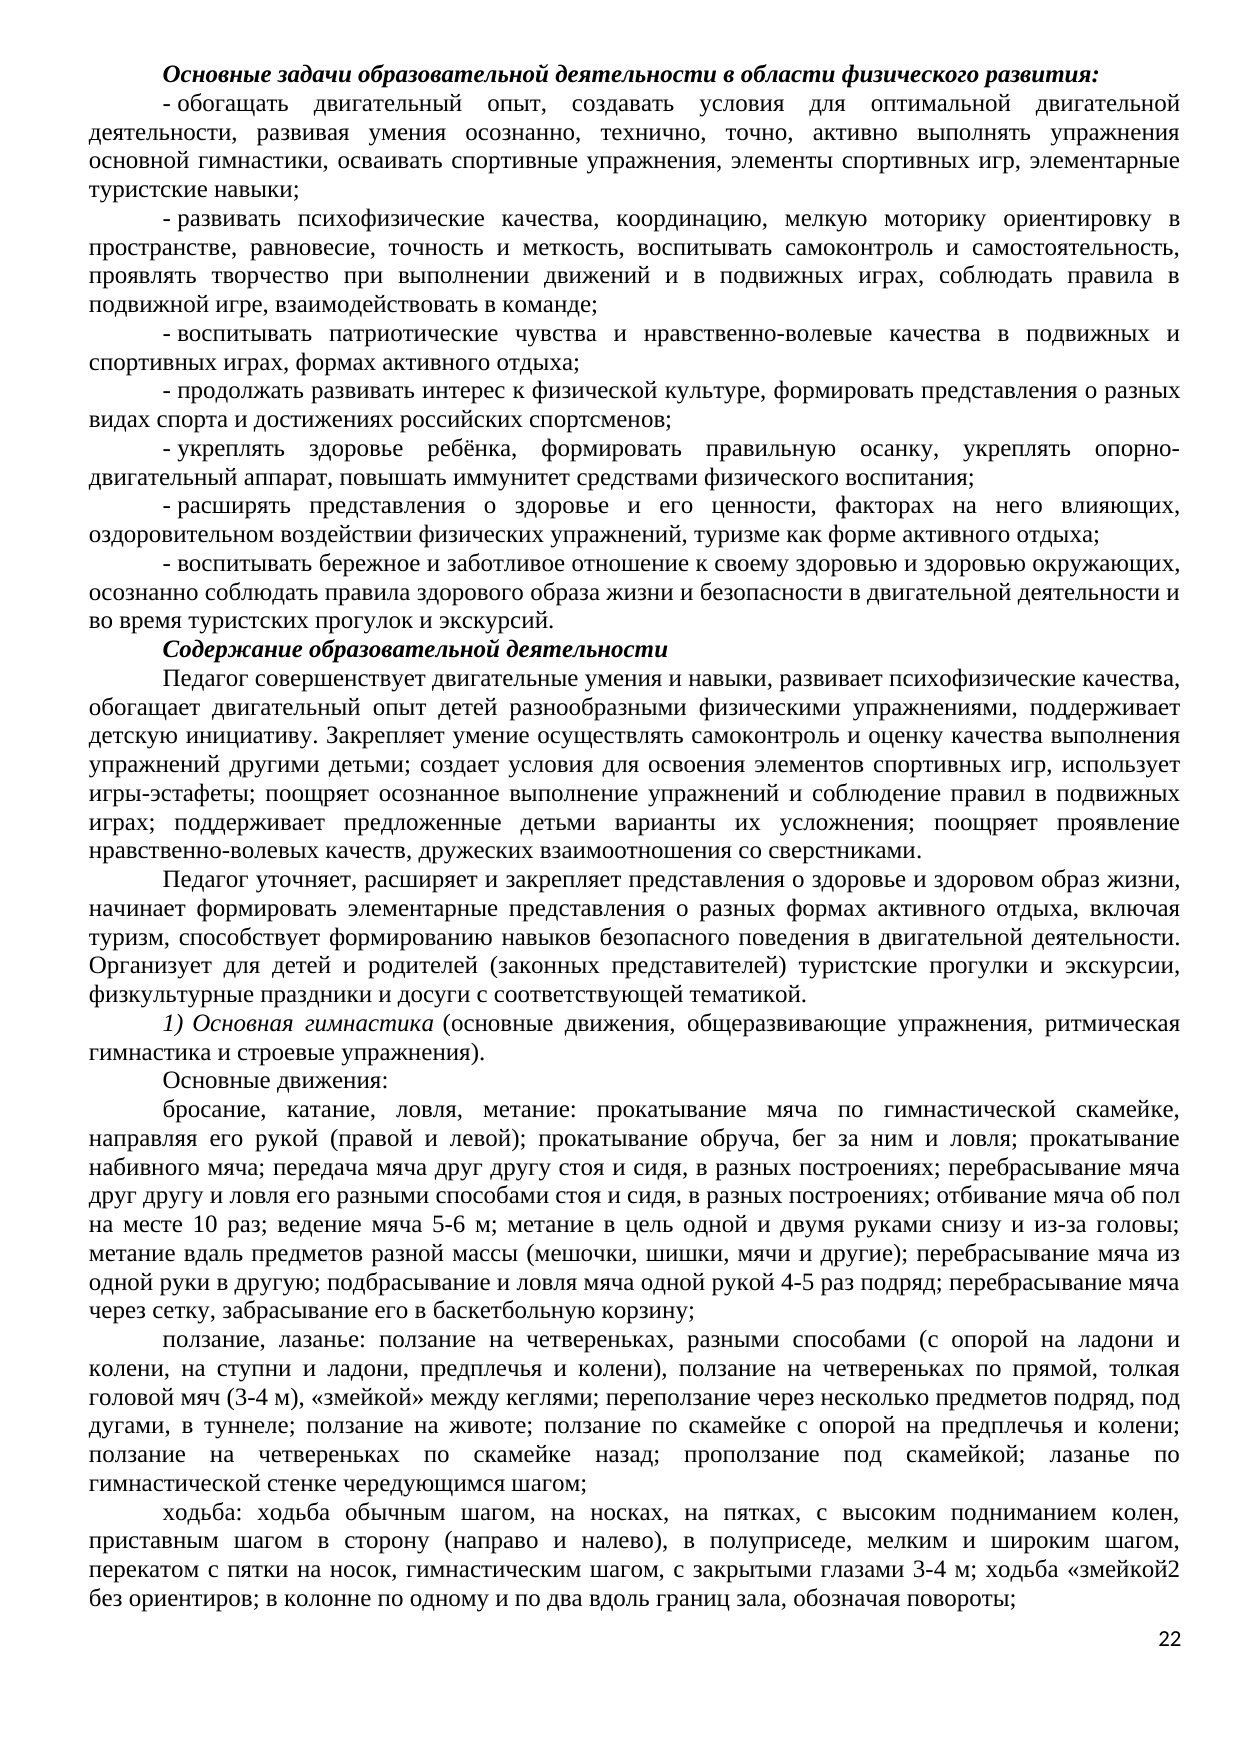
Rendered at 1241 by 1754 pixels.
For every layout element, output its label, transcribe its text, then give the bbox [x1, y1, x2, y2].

text - развивать психофизические качества, координацию, мелкую моторику ориентировку в пространстве, равновесие, точность и меткость, воспитывать самоконтроль и самостоятельность, проявлять творчество при выполнении движений и в подвижных играх, соблюдать правила в подвижной игре, взаимодействовать в команде; [89, 203, 1181, 318]
text - продолжать развивать интерес к физической культуре, формировать представления о разных видах спорта и достижениях российских спортсменов; [89, 375, 1181, 433]
text Педагог совершенствует двигательные умения и навыки, развивает психофизические качества, обогащает двигательный опыт детей разнообразными физическими упражнениями, поддерживает детскую инициативу. Закрепляет умение осуществлять самоконтроль и оценку качества выполнения упражнений другими детьми; создает условия для освоения элементов спортивных игр, использует игры-эстафеты; поощряет осознанное выполнение упражнений и соблюдение правил в подвижных играх; поддерживает предложенные детьми варианты их усложнения; поощряет проявление нравственно-волевых качеств, дружеских взаимоотношения со сверстниками. [89, 663, 1181, 864]
text Педагог уточняет, расширяет и закрепляет представления о здоровье и здоровом образ жизни, начинает формировать элементарные представления о разных формах активного отдыха, включая туризм, способствует формированию навыков безопасного поведения в двигательной деятельности. Организует для детей и родителей (законных представителей) туристские прогулки и экскурсии, физкультурные праздники и досуги с соответствующей тематикой. [89, 864, 1181, 1008]
text Основные движения: [89, 1065, 1181, 1094]
text ползание, лазанье: ползание на четвереньках, разными способами (с опорой на ладони и колени, на ступни и ладони, предплечья и колени), ползание на четвереньках по прямой, толкая головой мяч (3-4 м), «змейкой» между кеглями; переползание через несколько предметов подряд, под дугами, в туннеле; ползание на животе; ползание по скамейке с опорой на предплечья и колени; ползание на четвереньках по скамейке назад; проползание под скамейкой; лазанье по гимнастической стенке чередующимся шагом; [89, 1324, 1181, 1497]
text - обогащать двигательный опыт, создавать условия для оптимальной двигательной деятельности, развивая умения осознанно, технично, точно, активно выполнять упражнения основной гимнастики, осваивать спортивные упражнения, элементы спортивных игр, элементарные туристские навыки; [89, 88, 1181, 203]
text - укреплять здоровье ребёнка, формировать правильную осанку, укреплять опорно-двигательный аппарат, повышать иммунитет средствами физического воспитания; [89, 433, 1181, 490]
text 1) Основная гимнастика (основные движения, общеразвивающие упражнения, ритмическая гимнастика и строевые упражнения). [89, 1008, 1181, 1065]
text Содержание образовательной деятельности [89, 634, 1181, 663]
text бросание, катание, ловля, метание: прокатывание мяча по гимнастической скамейке, направляя его рукой (правой и левой); прокатывание обруча, бег за ним и ловля; прокатывание набивного мяча; передача мяча друг другу стоя и сидя, в разных построениях; перебрасывание мяча друг другу и ловля его разными способами стоя и сидя, в разных построениях; отбивание мяча об пол на месте 10 раз; ведение мяча 5-6 м; метание в цель одной и двумя руками снизу и из-за головы; метание вдаль предметов разной массы (мешочки, шишки, мячи и другие); перебрасывание мяча из одной руки в другую; подбрасывание и ловля мяча одной рукой 4-5 раз подряд; перебрасывание мяча через сетку, забрасывание его в баскетбольную корзину; [89, 1094, 1181, 1324]
text - воспитывать патриотические чувства и нравственно-волевые качества в подвижных и спортивных играх, формах активного отдыха; [89, 318, 1181, 375]
text - расширять представления о здоровье и его ценности, факторах на него влияющих, оздоровительном воздействии физических упражнений, туризме как форме активного отдыха; [89, 490, 1181, 548]
text ходьба: ходьба обычным шагом, на носках, на пятках, с высоким подниманием колен, приставным шагом в сторону (направо и налево), в полуприседе, мелким и широким шагом, перекатом с пятки на носок, гимнастическим шагом, с закрытыми глазами 3-4 м; ходьба «змейкой2 без ориентиров; в колонне по одному и по два вдоль границ зала, обозначая повороты; [89, 1497, 1181, 1612]
text - воспитывать бережное и заботливое отношение к своему здоровью и здоровью окружающих, осознанно соблюдать правила здорового образа жизни и безопасности в двигательной деятельности и во время туристских прогулок и экскурсий. [89, 548, 1181, 634]
text Основные задачи образовательной деятельности в области физического развития: [89, 59, 1181, 88]
